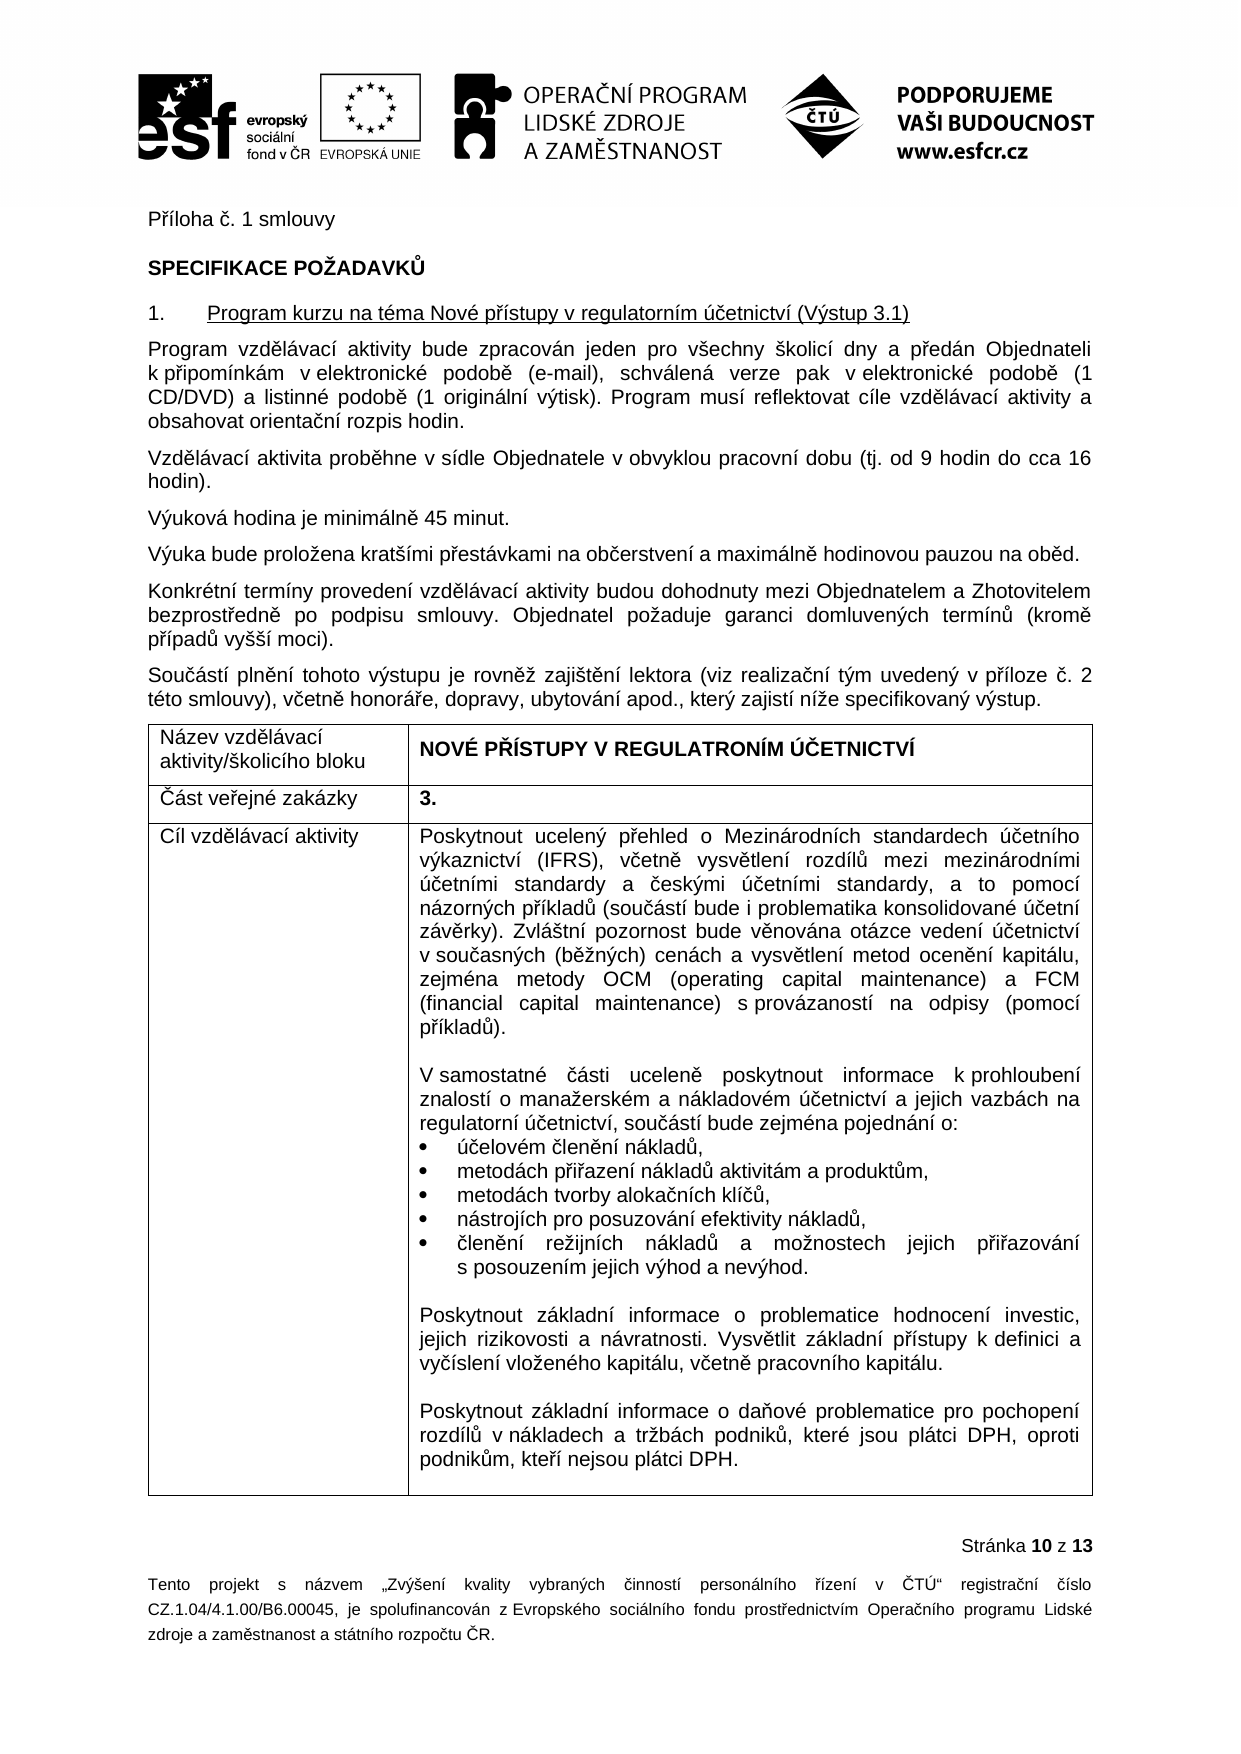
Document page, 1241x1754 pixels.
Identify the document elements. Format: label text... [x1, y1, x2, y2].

text Vzdělávací aktivita proběhne v sídle Objednatele v obvyklou pracovní dobu (tj. od 9 hodin do cca 16 hodin). [148, 445, 1092, 493]
text Konkrétní termíny provedení vzdělávací aktivity budou dohodnuty mezi Objednatelem a Zhotovitelem bezprostředně po podpisu smlouvy. Objednatel požaduje garanci domluvených termínů (kromě případů vyšší moci). [148, 579, 1092, 651]
text Výuka bude proložena kratšími přestávkami na občerstvení a maximálně hodinovou pauzou na oběd. [148, 542, 1092, 566]
text Součástí plnění tohoto výstupu je rovněž zajištění lektora (viz realizační tým uvedený v příloze č. 2 této smlouvy), včetně honoráře, dopravy, ubytování apod., který zajistí níže specifikovaný výstup. [148, 663, 1092, 711]
table_cell 3. [409, 786, 1092, 822]
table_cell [149, 824, 408, 1495]
text Výuková hodina je minimálně 45 minut. [148, 506, 1092, 530]
table_cell Část veřejné zakázky [149, 786, 408, 822]
text Specifikace požadavků [148, 256, 1092, 280]
list Program kurzu na téma Nové přístupy v regulatorním účetnictví (Výstup 3.1) [148, 301, 1092, 324]
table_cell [409, 824, 1092, 1495]
text Program vzdělávací aktivity bude zpracován jeden pro všechny školicí dny a předán Objednateli k připomínkám v elektronické podobě (e-mail), schválená verze pak v elektronické podobě (1 CD/DVD) a listinné podobě (1 originální výtisk). Program musí reflektovat cíle vzdělávací aktivity a obsahovat orientační rozpis hodin. [148, 337, 1092, 433]
table_header Název vzdělávací aktivity/školicího bloku [149, 725, 408, 785]
text Příloha č. 1 smlouvy [148, 207, 1092, 231]
table_header Nové přístupy v regulatroním účetnictví [409, 725, 1092, 785]
